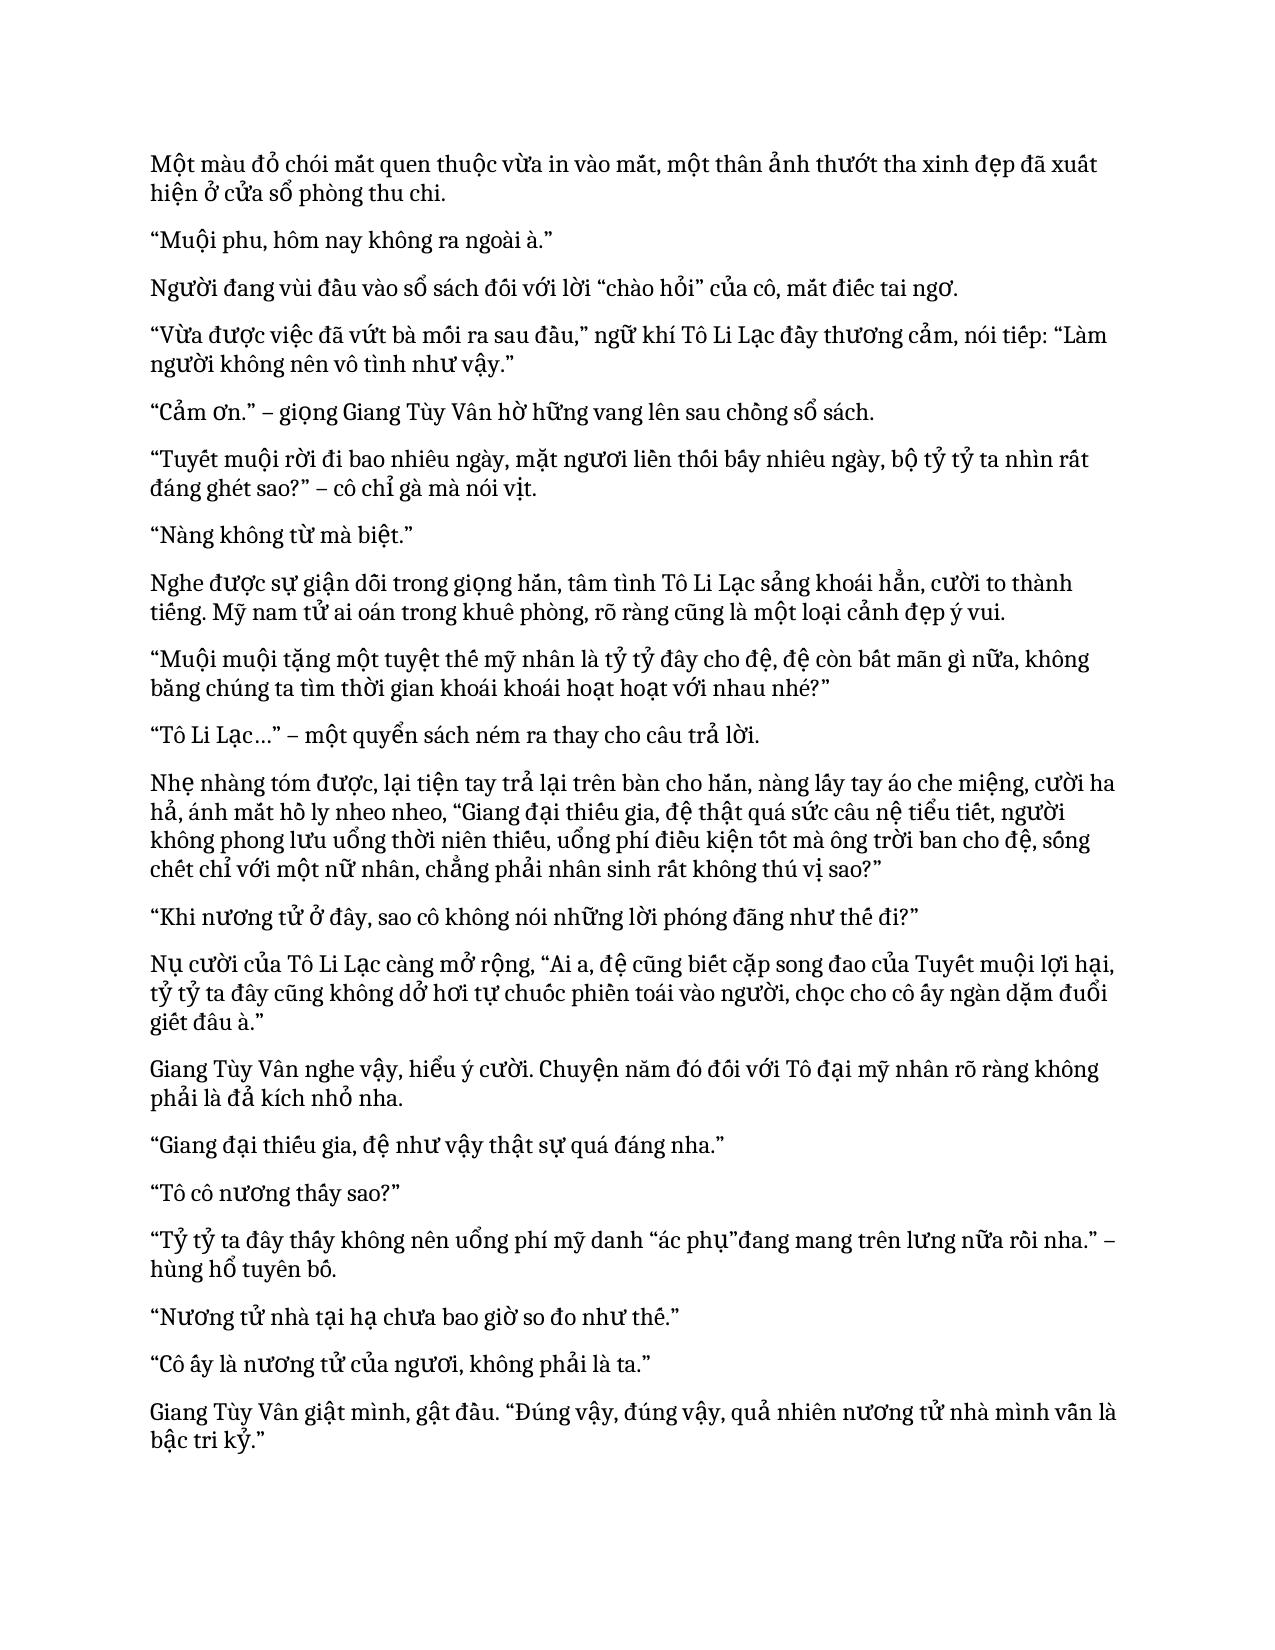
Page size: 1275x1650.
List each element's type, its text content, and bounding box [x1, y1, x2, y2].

text Người đang vùi đầu vào sổ sách đối với lời “chào hỏi” của cô, mắt điếc tai ngơ. [150, 274, 1125, 302]
text “Muội muội tặng một tuyệt thế mỹ nhân là tỷ tỷ đây cho đệ, đệ còn bất mãn gì nữa, không bằng chúng ta tìm thời gian khoái khoái hoạt hoạt với nhau nhé?” [150, 645, 1125, 702]
text “Nương tử nhà tại hạ chưa bao giờ so đo như thế.” [150, 1302, 1125, 1331]
text “Khi nương tử ở đây, sao cô không nói những lời phóng đãng như thế đi?” [150, 902, 1125, 931]
text “Cảm ơn.” – giọng Giang Tùy Vân hờ hững vang lên sau chồng sổ sách. [150, 397, 1125, 426]
text “Cô ấy là nương tử của ngươi, không phải là ta.” [150, 1350, 1125, 1379]
text “Vừa được việc đã vứt bà mối ra sau đầu,” ngữ khí Tô Li Lạc đầy thương cảm, nói tiếp: “Làm người không nên vô tình như vậy.” [150, 321, 1125, 379]
text Giang Tùy Vân nghe vậy, hiểu ý cười. Chuyện năm đó đối với Tô đại mỹ nhân rõ ràng không phải là đả kích nhỏ nha. [150, 1055, 1125, 1112]
text “Tuyết muội rời đi bao nhiêu ngày, mặt ngươi liền thối bấy nhiêu ngày, bộ tỷ tỷ ta nhìn rất đáng ghét sao?” – cô chỉ gà mà nói vịt. [150, 445, 1125, 502]
text “Nàng không từ mà biệt.” [150, 521, 1125, 550]
text Nhẹ nhàng tóm được, lại tiện tay trả lại trên bàn cho hắn, nàng lấy tay áo che miệng, cười ha hả, ánh mắt hồ ly nheo nheo, “Giang đại thiếu gia, đệ thật quá sức câu nệ tiểu tiết, người không phong lưu uổng thời niên thiếu, uổng phí điều kiện tốt mà ông trời ban cho đệ, sống chết chỉ với một nữ nhân, chẳng phải nhân sinh rất không thú vị sao?” [150, 769, 1125, 884]
text “Tô cô nương thấy sao?” [150, 1179, 1125, 1207]
text “Muội phu, hôm nay không ra ngoài à.” [150, 226, 1125, 255]
text Giang Tùy Vân giật mình, gật đầu. “Đúng vậy, đúng vậy, quả nhiên nương tử nhà mình vẫn là bậc tri kỷ.” [150, 1397, 1125, 1455]
text Một màu đỏ chói mắt quen thuộc vừa in vào mắt, một thân ảnh thướt tha xinh đẹp đã xuất hiện ở cửa sổ phòng thu chi. [150, 150, 1125, 207]
text Nghe được sự giận dỗi trong giọng hắn, tâm tình Tô Li Lạc sảng khoái hẳn, cười to thành tiếng. Mỹ nam tử ai oán trong khuê phòng, rõ ràng cũng là một loại cảnh đẹp ý vui. [150, 569, 1125, 626]
text “Tô Li Lạc…” – một quyển sách ném ra thay cho câu trả lời. [150, 721, 1125, 750]
text “Tỷ tỷ ta đây thấy không nên uổng phí mỹ danh “ác phụ”đang mang trên lưng nữa rồi nha.” – hùng hổ tuyên bố. [150, 1226, 1125, 1284]
text “Giang đại thiếu gia, đệ như vậy thật sự quá đáng nha.” [150, 1131, 1125, 1160]
text Nụ cười của Tô Li Lạc càng mở rộng, “Ai a, đệ cũng biết cặp song đao của Tuyết muội lợi hại, tỷ tỷ ta đây cũng không dở hơi tự chuốc phiền toái vào người, chọc cho cô ấy ngàn dặm đuổi giết đâu à.” [150, 950, 1125, 1036]
